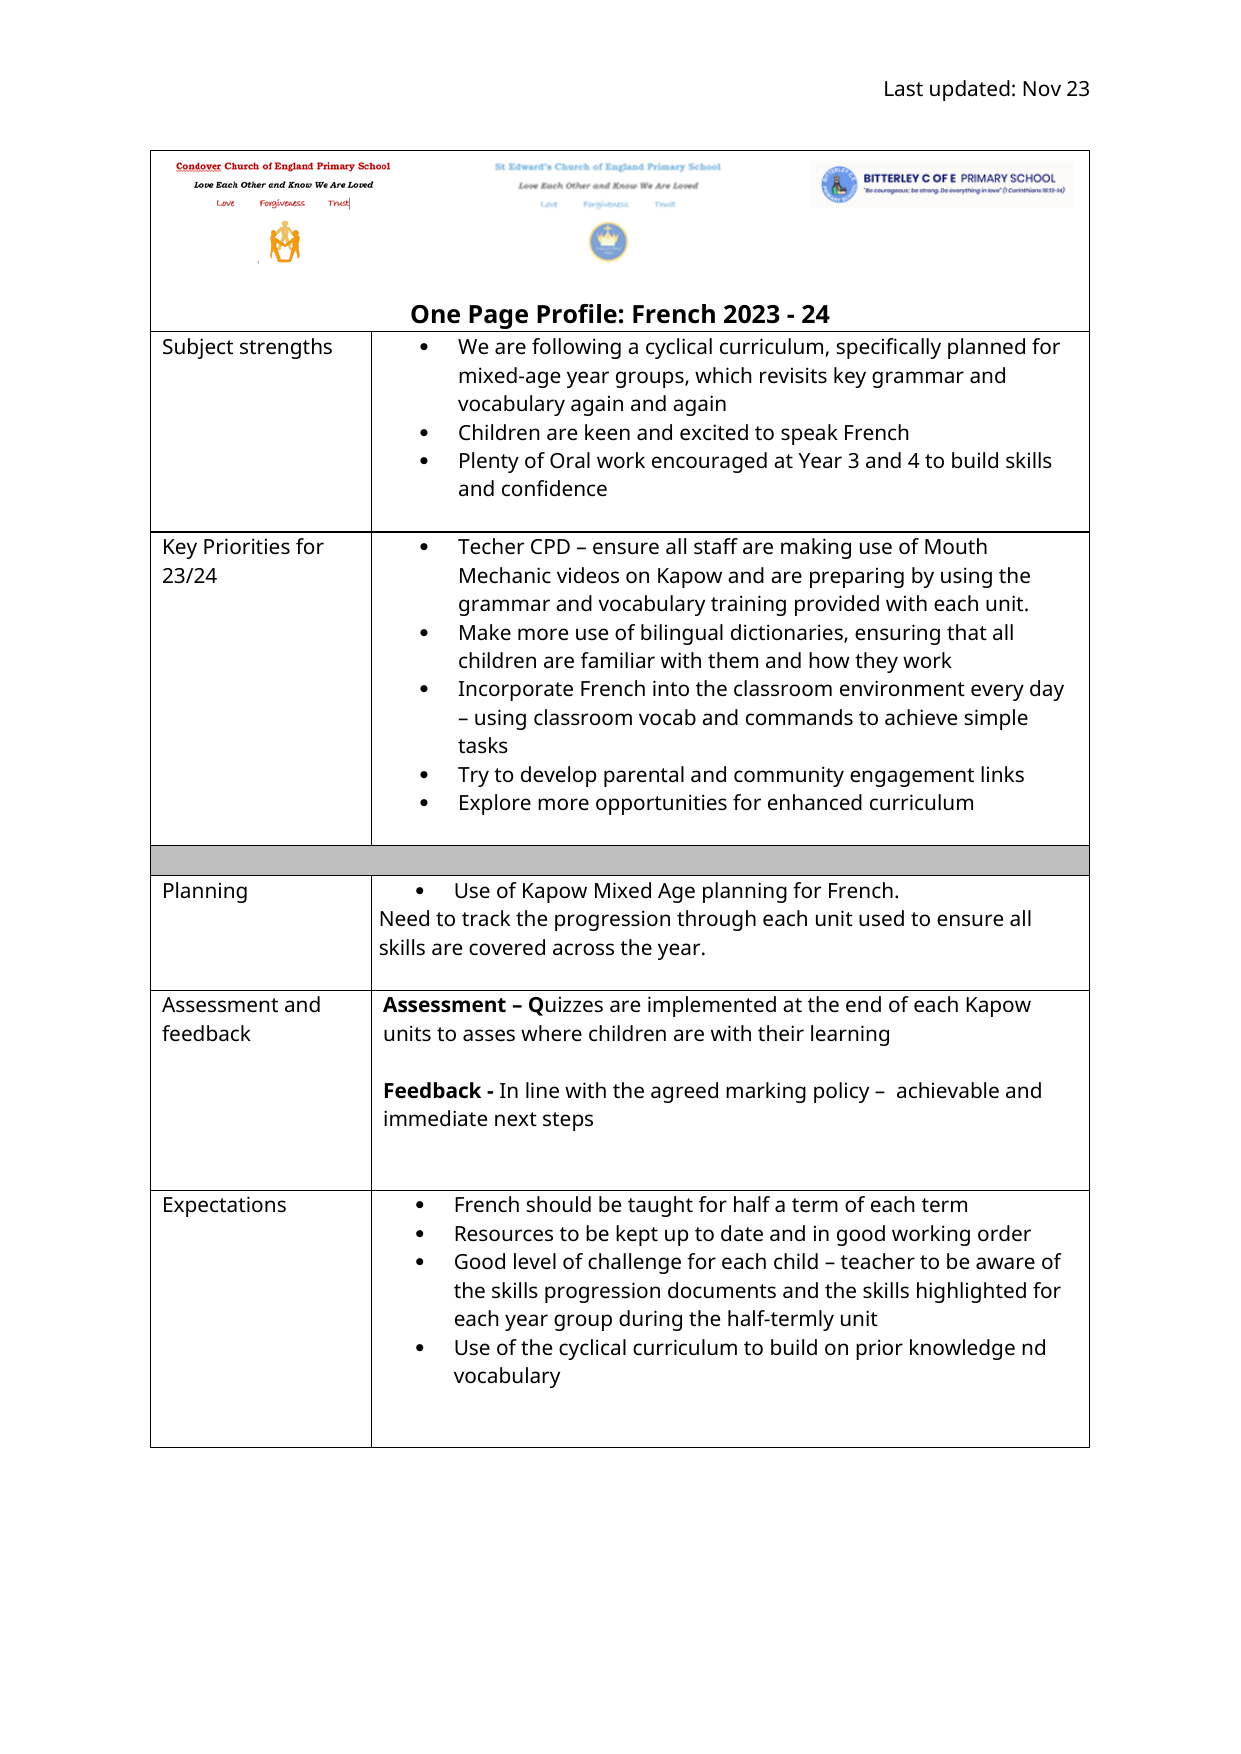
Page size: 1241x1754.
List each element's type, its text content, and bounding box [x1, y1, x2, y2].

table_cell Assessment and feedback [151, 991, 371, 1189]
table_header One Page Profile: French 2023 - 24 [151, 151, 1089, 331]
table_cell Key Priorities for 23/24 [151, 533, 371, 845]
table_cell We are following a cyclical curriculum, specifically planned for mixed-age year groups, which revisits key grammar and vocabulary again and again Children are keen and excited to speak French Plenty of Oral work encouraged at Year 3 and 4 to build skills and confidence [372, 332, 1089, 531]
table_cell Techer CPD – ensure all staff are making use of Mouth Mechanic videos on Kapow and are preparing by using the grammar and vocabulary training provided with each unit. Make more use of bilingual dictionaries, ensuring that all children are familiar with them and how they work Incorporate French into the classroom environment every day – using classroom vocab and commands to achieve simple tasks Try to develop parental and community engagement links Explore more opportunities for enhanced curriculum [372, 533, 1089, 845]
table_cell Planning [151, 876, 371, 989]
table_cell [151, 846, 1089, 875]
table_cell Use of Kapow Mixed Age planning for French. Need to track the progression through each unit used to ensure all skills are covered across the year. [372, 876, 1089, 989]
table_cell Assessment – Quizzes are implemented at the end of each Kapow units to asses where children are with their learning Feedback - In line with the agreed marking policy – achievable and immediate next steps [372, 991, 1089, 1189]
table_cell Expectations [151, 1191, 371, 1447]
picture [161, 151, 401, 270]
picture [473, 151, 732, 270]
picture [810, 156, 1075, 208]
table_cell Subject strengths [151, 332, 371, 531]
table_cell French should be taught for half a term of each term Resources to be kept up to date and in good working order Good level of challenge for each child – teacher to be aware of the skills progression documents and the skills highlighted for each year group during the half-termly unit Use of the cyclical curriculum to build on prior knowledge nd vocabulary [372, 1191, 1089, 1447]
